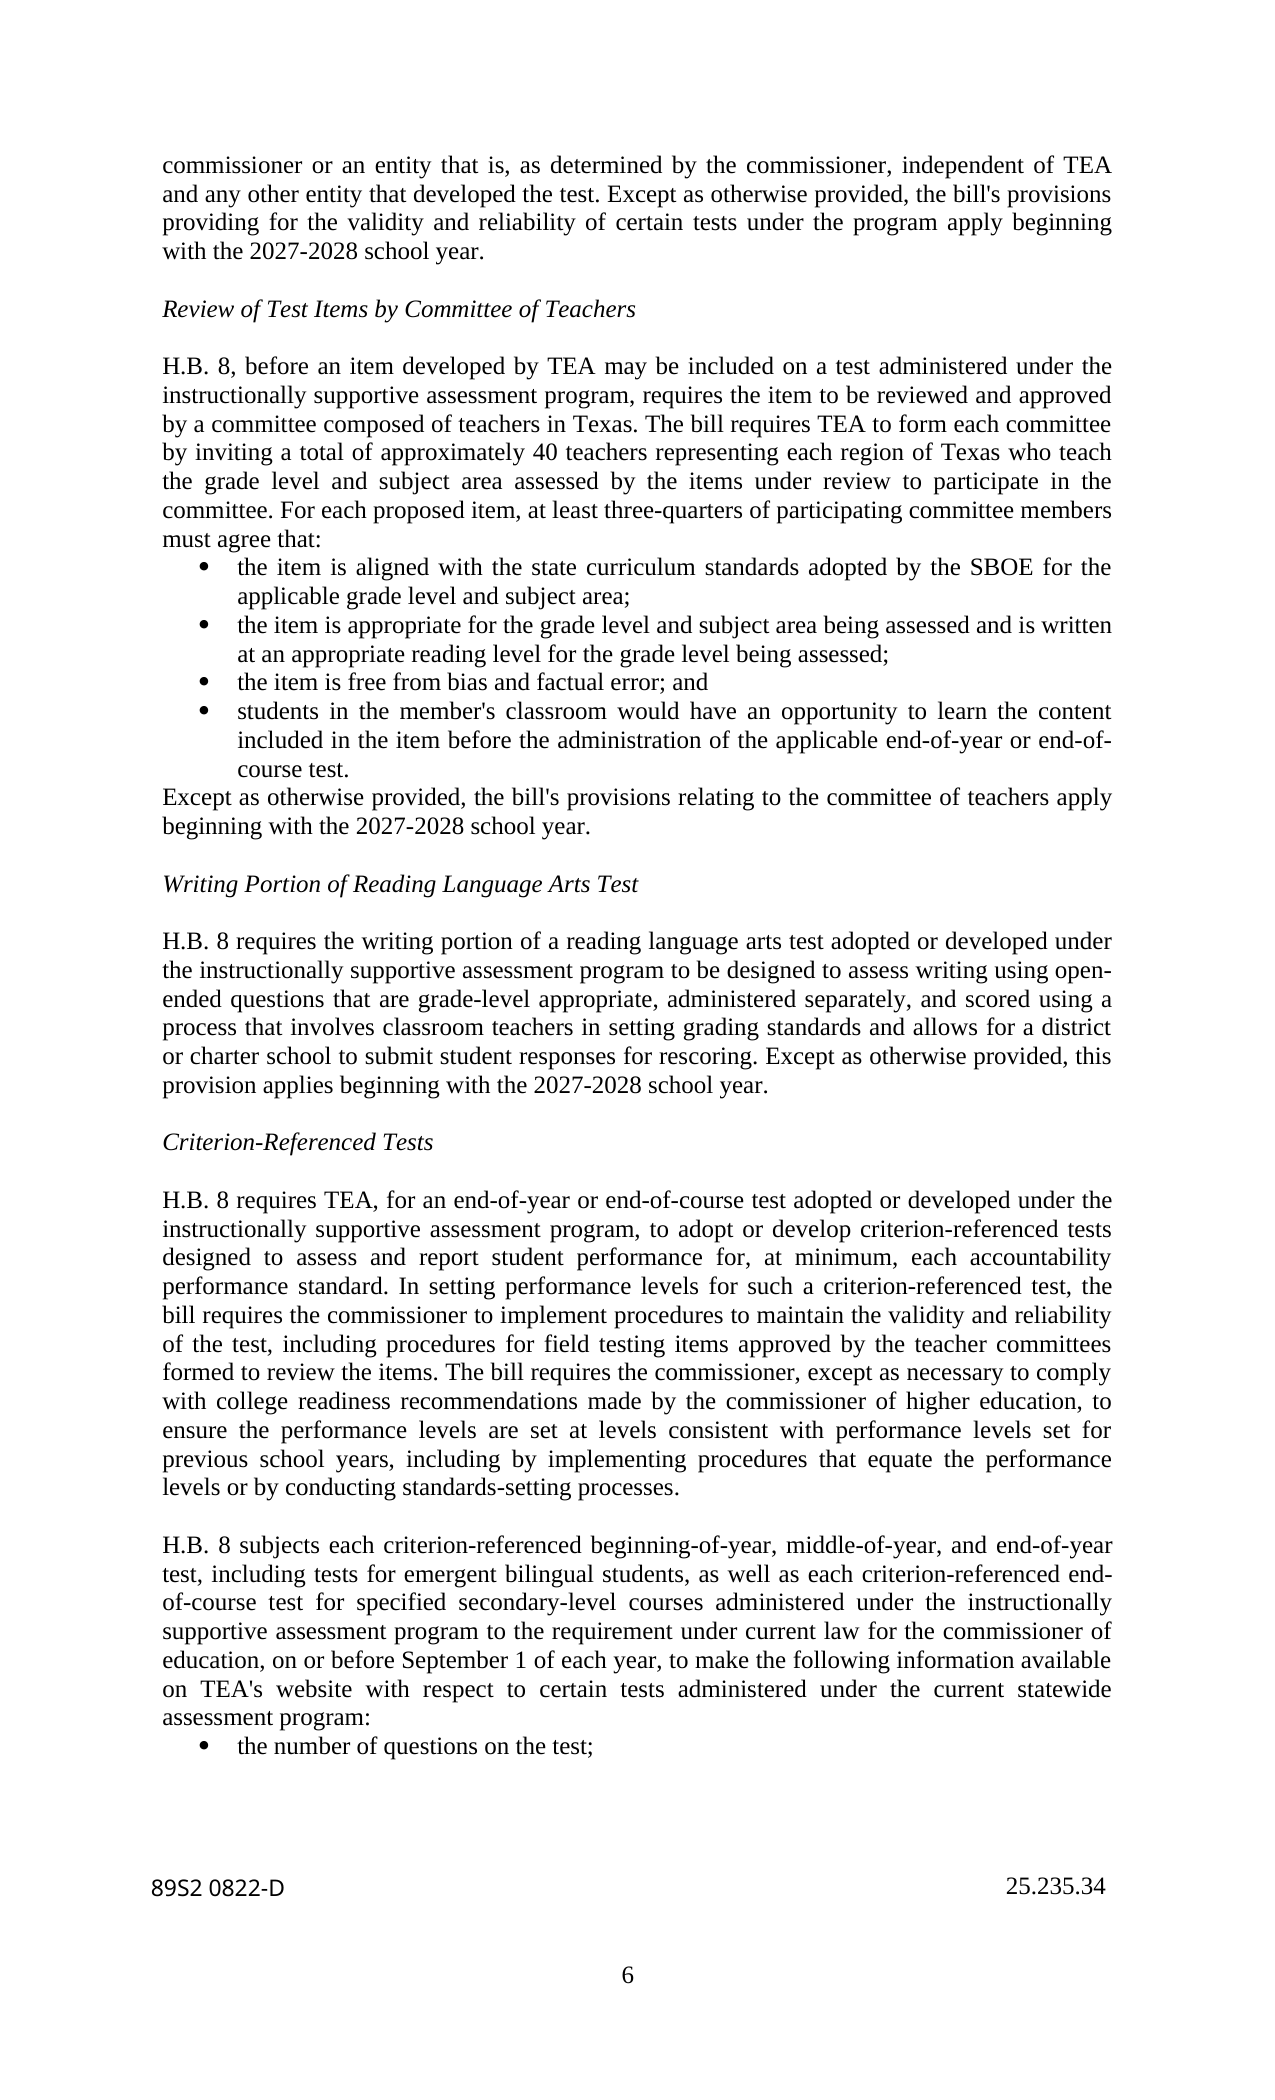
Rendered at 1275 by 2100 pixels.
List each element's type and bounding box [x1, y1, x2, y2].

table_cell [150, 150, 1125, 1760]
